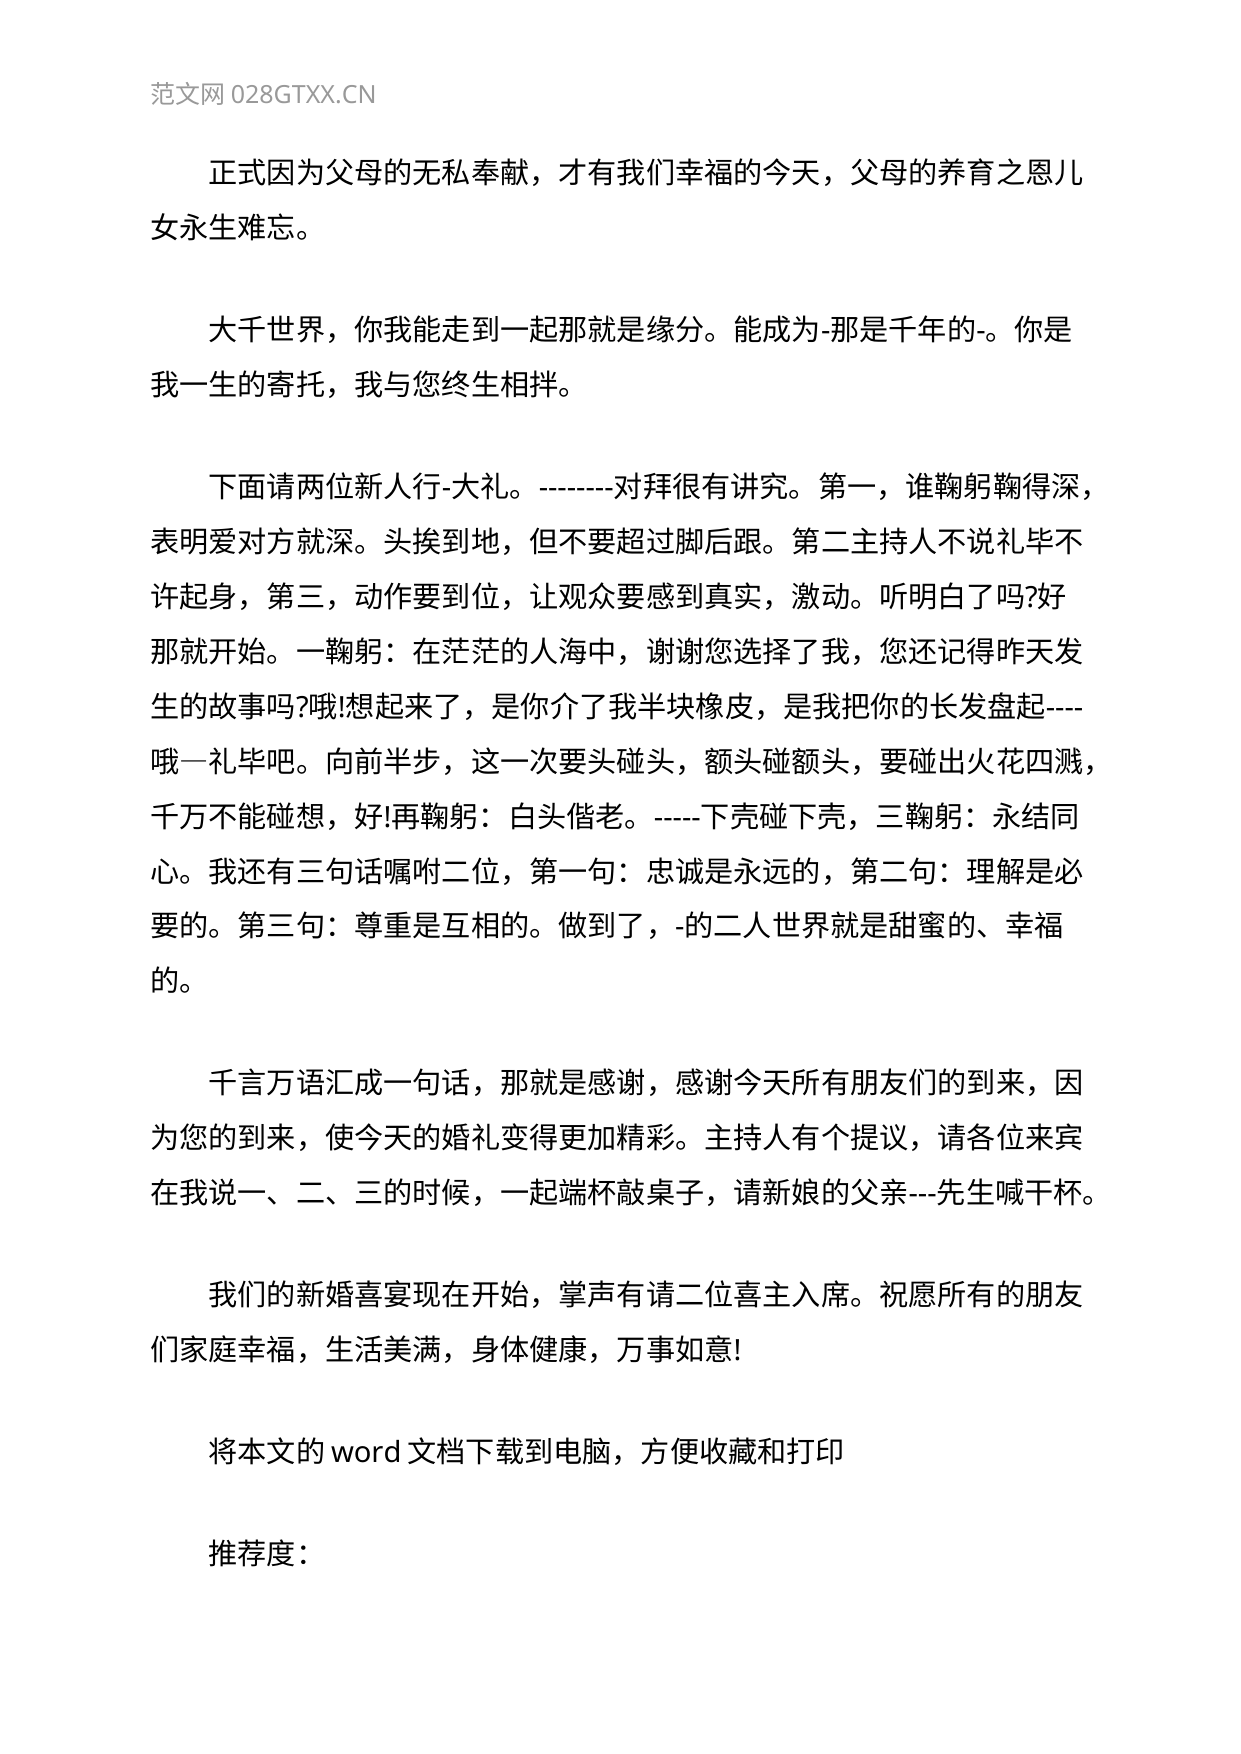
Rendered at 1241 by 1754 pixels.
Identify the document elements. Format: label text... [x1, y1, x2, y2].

text 千言万语汇成一句话，那就是感谢，感谢今天所有朋友们的到来，因为您的到来，使今天的婚礼变得更加精彩。主持人有个提议，请各位来宾在我说一、二、三的时候，一起端杯敲桌子，请新娘的父亲---先生喊干杯。 [150, 1060, 1090, 1212]
text 大千世界，你我能走到一起那就是缘分。能成为-那是千年的-。你是我一生的寄托，我与您终生相拌。 [150, 307, 1090, 404]
text 正式因为父母的无私奉献，才有我们幸福的今天，父母的养育之恩儿女永生难忘。 [150, 150, 1090, 247]
text 推荐度： [150, 1530, 1090, 1573]
text 下面请两位新人行-大礼。--------对拜很有讲究。第一，谁鞠躬鞠得深，表明爱对方就深。头挨到地，但不要超过脚后跟。第二主持人不说礼毕不许起身，第三，动作要到位，让观众要感到真实，激动。听明白了吗?好那就开始。一鞠躬：在茫茫的人海中，谢谢您选择了我，您还记得昨天发生的故事吗?哦!想起来了，是你介了我半块橡皮，是我把你的长发盘起----哦—礼毕吧。向前半步，这一次要头碰头，额头碰额头，要碰出火花四溅，千万不能碰想，好!再鞠躬：白头偕老。-----下壳碰下壳，三鞠躬：永结同心。我还有三句话嘱咐二位，第一句：忠诚是永远的，第二句：理解是必要的。第三句：尊重是互相的。做到了，-的二人世界就是甜蜜的、幸福的。 [150, 463, 1090, 1000]
text 我们的新婚喜宴现在开始，掌声有请二位喜主入席。祝愿所有的朋友们家庭幸福，生活美满，身体健康，万事如意! [150, 1272, 1090, 1369]
text 将本文的word文档下载到电脑，方便收藏和打印 [150, 1428, 1090, 1471]
